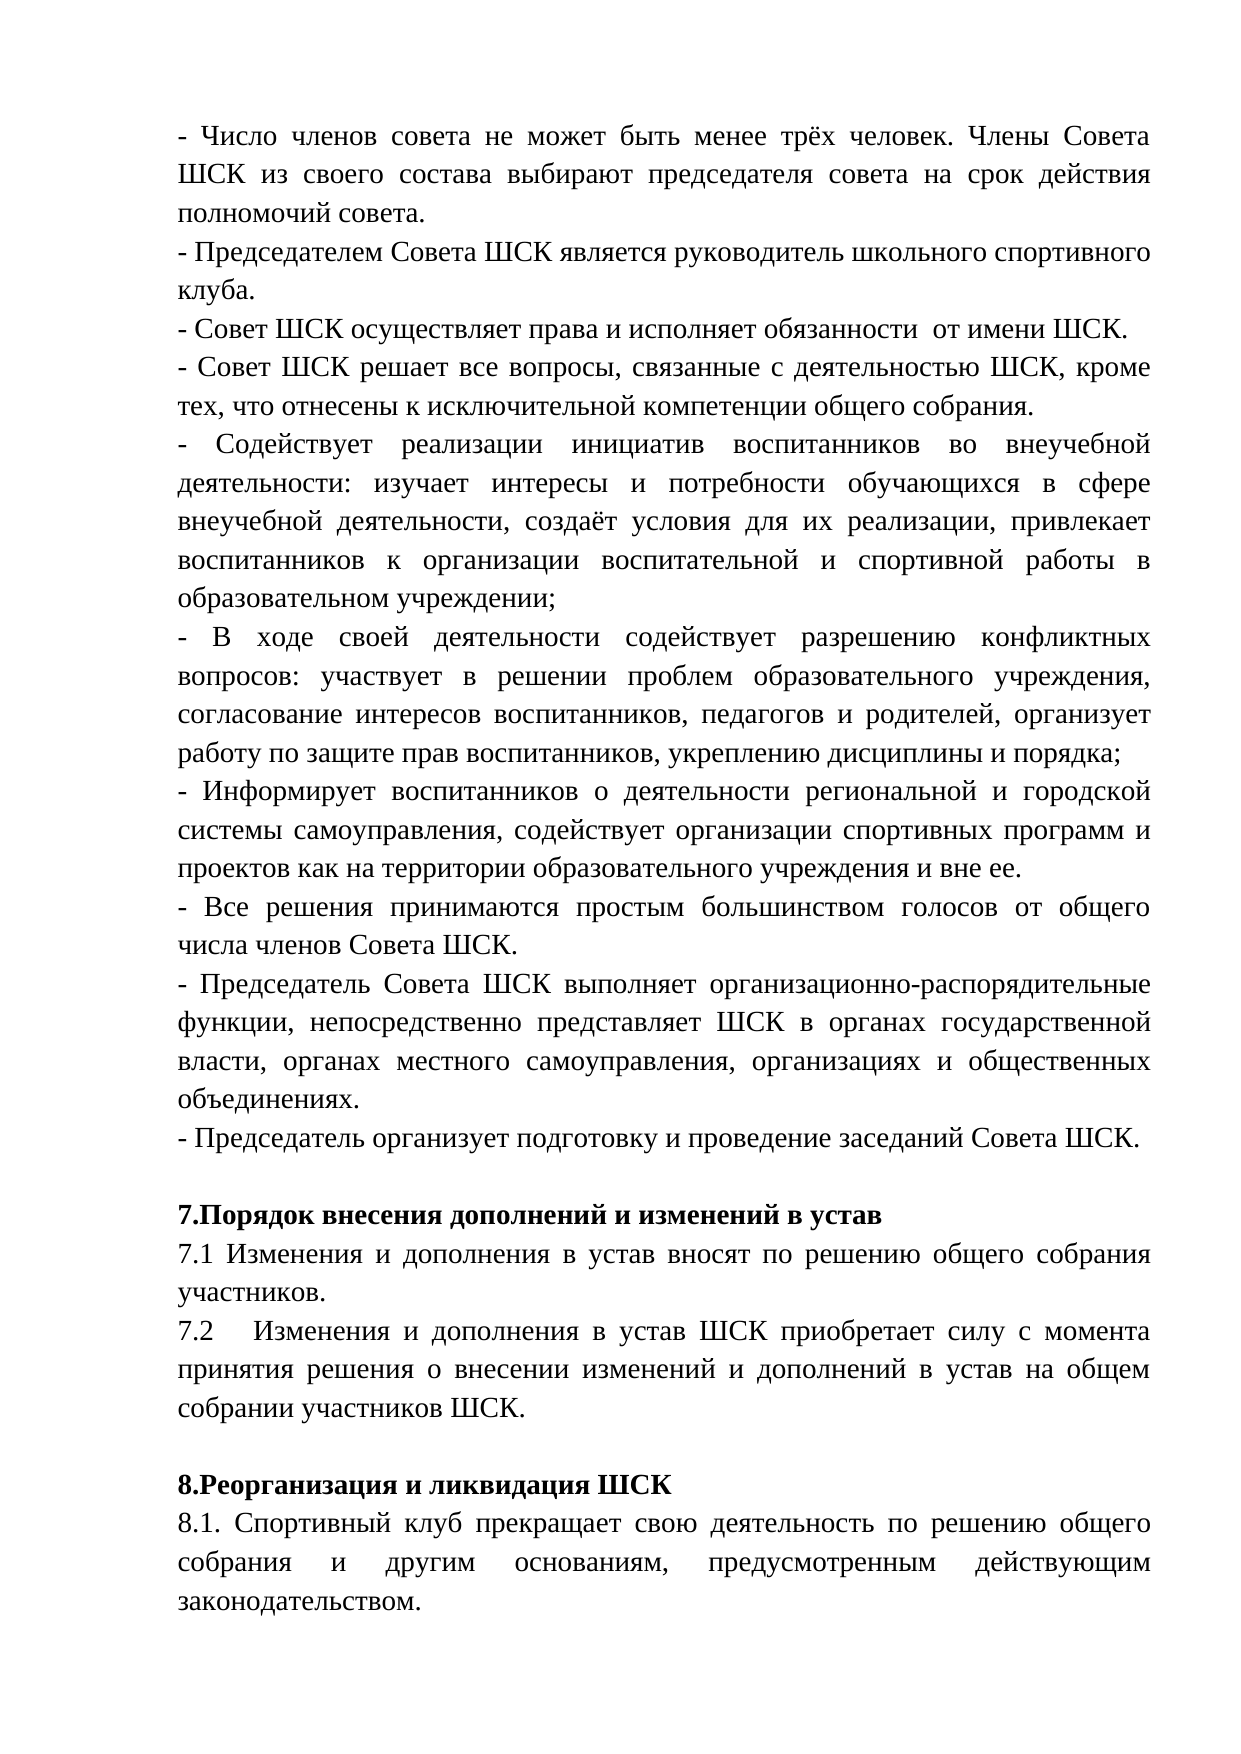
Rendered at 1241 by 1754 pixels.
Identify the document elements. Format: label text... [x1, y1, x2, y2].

list - В ходе своей деятельности содействует разрешению конфликтных вопросов: участвует в решении проблем образовательного учреждения, согласование интересов воспитанников, педагогов и родителей, организует работу по защите прав воспитанников, укреплению дисциплины и порядка; [177, 619, 1152, 768]
list - Председатель Совета ШСК выполняет организационно-распорядительные функции, непосредственно представляет ШСК в органах государственной власти, органах местного самоуправления, организациях и общественных объединениях. [177, 966, 1152, 1115]
list - Председатель организует подготовку и проведение заседаний Совета ШСК. [177, 1120, 1152, 1154]
list 7.Порядок внесения дополнений и изменений в устав [177, 1197, 1152, 1231]
list - Содействует реализации инициатив воспитанников во внеучебной деятельности: изучает интересы и потребности обучающихся в сфере внеучебной деятельности, создаёт условия для их реализации, привлекает воспитанников к организации воспитательной и спортивной работы в образовательном учреждении; [177, 426, 1152, 614]
list - Все решения принимаются простым большинством голосов от общего числа членов Совета ШСК. [177, 889, 1152, 961]
list 8.1. Спортивный клуб прекращает свою деятельность по решению общего собрания и другим основаниям, предусмотренным действующим законодательством. [177, 1506, 1152, 1616]
list - Число членов совета не может быть менее трёх человек. Члены Совета ШСК из своего состава выбирают председателя совета на срок действия полномочий совета. [177, 118, 1152, 229]
list 8.Реорганизация и ликвидация ШСК [177, 1467, 1152, 1501]
list - Председателем Совета ШСК является руководитель школьного спортивного клуба. [177, 234, 1152, 306]
list - Информирует воспитанников о деятельности региональной и городской системы самоуправления, содействует организации спортивных программ и проектов как на территории образовательного учреждения и вне ее. [177, 773, 1152, 884]
list - Совет ШСК решает все вопросы, связанные с деятельностью ШСК, кроме тех, что отнесены к исключительной компетенции общего собрания. [177, 349, 1152, 421]
list - Совет ШСК осуществляет права и исполняет обязанности от имени ШСК. [177, 311, 1152, 344]
list 7.1 Изменения и дополнения в устав вносят по решению общего собрания участников. [177, 1236, 1152, 1308]
list 7.2 Изменения и дополнения в устав ШСК приобретает силу с момента принятия решения о внесении изменений и дополнений в устав на общем собрании участников ШСК. [177, 1313, 1152, 1423]
